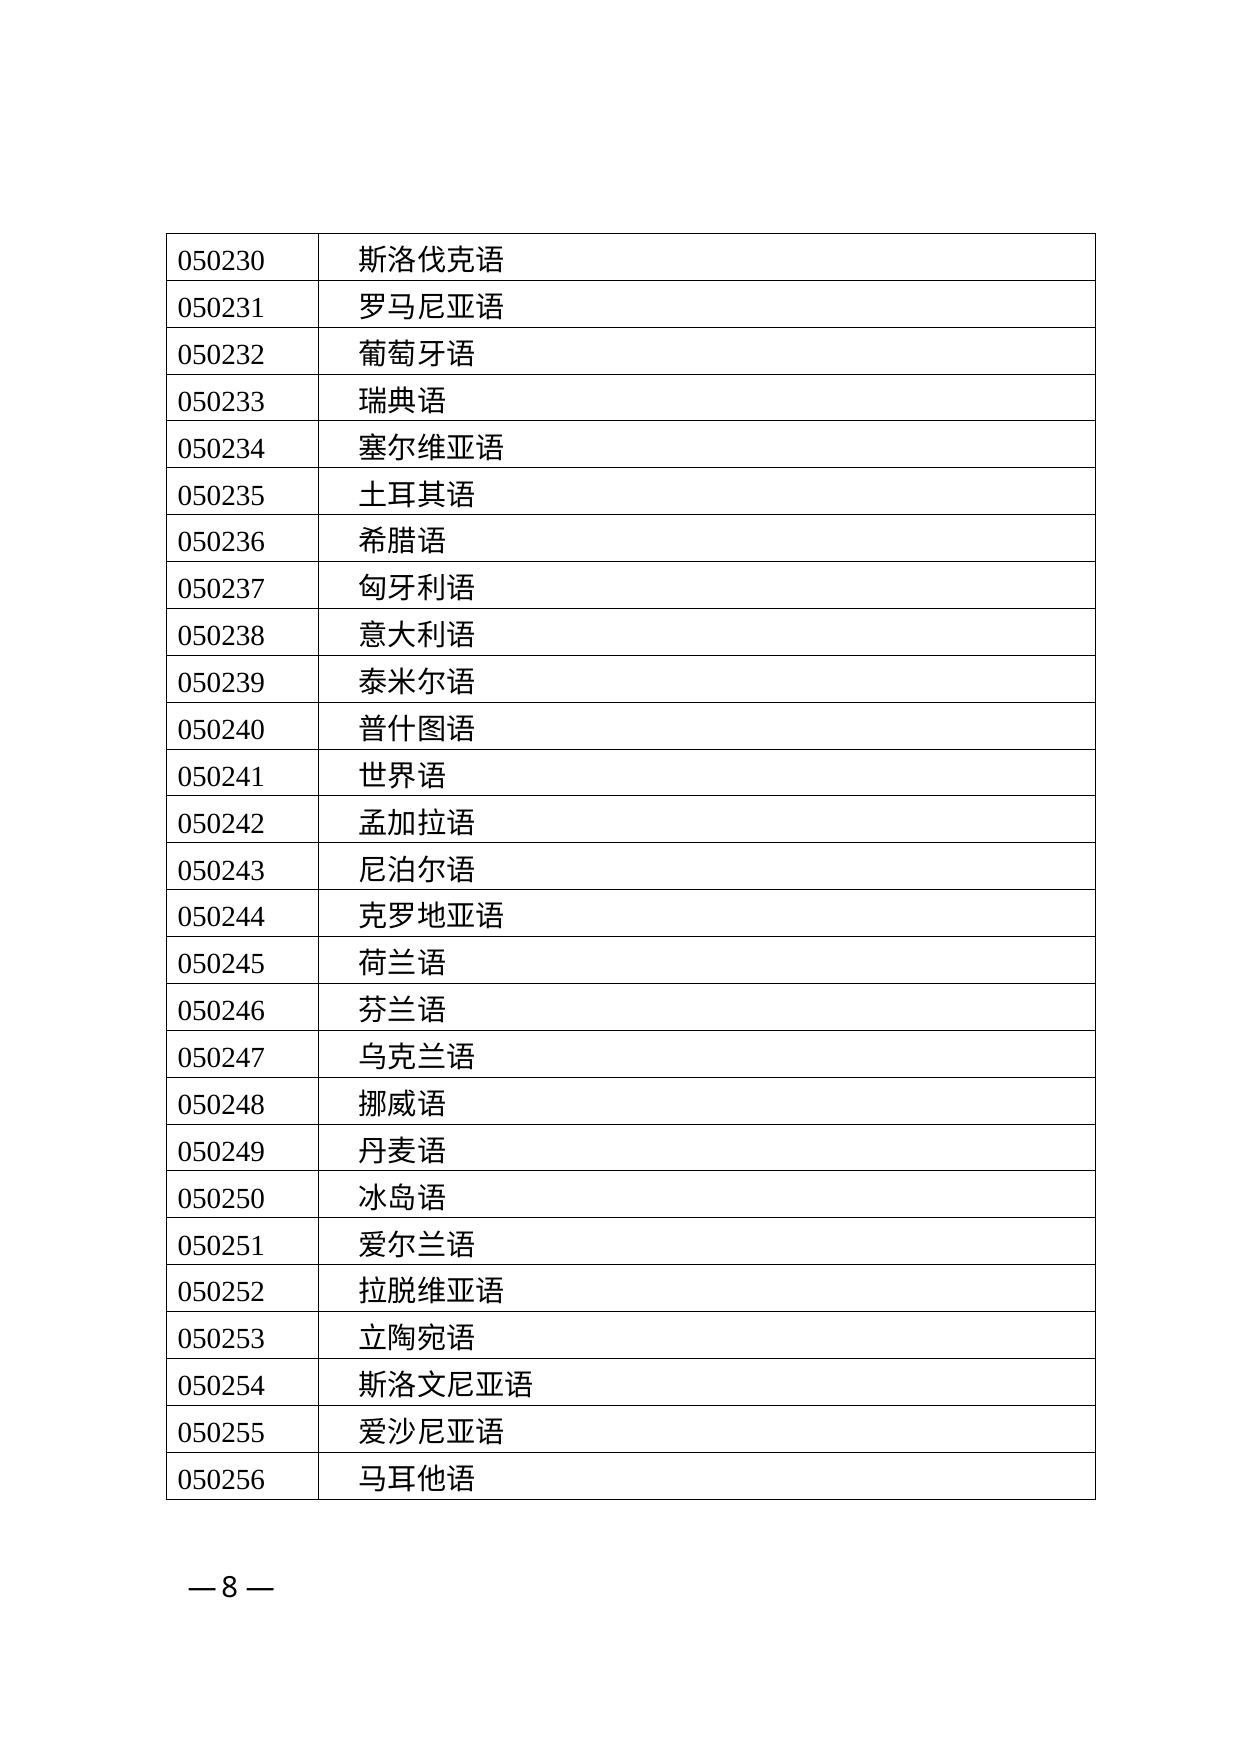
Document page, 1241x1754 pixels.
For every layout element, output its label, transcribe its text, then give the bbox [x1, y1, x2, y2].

table_cell 尼泊尔语 [319, 843, 1095, 889]
table_cell 050249 [167, 1125, 318, 1170]
table_cell 葡萄牙语 [319, 328, 1095, 373]
table_cell 050254 [167, 1359, 318, 1405]
table_cell 050241 [167, 750, 318, 795]
table_cell 斯洛伐克语 [319, 234, 1095, 280]
table_cell 050232 [167, 328, 318, 373]
table_cell 050230 [167, 234, 318, 280]
table_cell 050247 [167, 1031, 318, 1077]
table_cell 050240 [167, 703, 318, 748]
table_cell 050245 [167, 937, 318, 983]
table_cell 050256 [167, 1453, 318, 1498]
table_cell 丹麦语 [319, 1125, 1095, 1170]
table_cell 050236 [167, 515, 318, 561]
table_cell 050237 [167, 562, 318, 608]
table_cell 爱沙尼亚语 [319, 1406, 1095, 1452]
table_cell 孟加拉语 [319, 796, 1095, 842]
table_cell 芬兰语 [319, 984, 1095, 1030]
table_cell 050234 [167, 421, 318, 467]
table_cell 050248 [167, 1078, 318, 1123]
table_cell 050231 [167, 281, 318, 327]
table_cell 050255 [167, 1406, 318, 1452]
table_cell 050252 [167, 1265, 318, 1311]
table_cell 050253 [167, 1312, 318, 1358]
table_cell 冰岛语 [319, 1171, 1095, 1217]
table_cell 立陶宛语 [319, 1312, 1095, 1358]
table_cell 土耳其语 [319, 468, 1095, 514]
table_cell 普什图语 [319, 703, 1095, 748]
table_cell 荷兰语 [319, 937, 1095, 983]
table_cell 050251 [167, 1218, 318, 1264]
table_cell 匈牙利语 [319, 562, 1095, 608]
table_cell 050243 [167, 843, 318, 889]
table_cell 塞尔维亚语 [319, 421, 1095, 467]
table_cell 泰米尔语 [319, 656, 1095, 702]
table_cell 瑞典语 [319, 375, 1095, 420]
table_cell 乌克兰语 [319, 1031, 1095, 1077]
table_cell 050242 [167, 796, 318, 842]
table_cell 意大利语 [319, 609, 1095, 655]
table_cell 马耳他语 [319, 1453, 1095, 1498]
table_cell 世界语 [319, 750, 1095, 795]
table_cell 050239 [167, 656, 318, 702]
table_cell 050246 [167, 984, 318, 1030]
table_cell 爱尔兰语 [319, 1218, 1095, 1264]
table_cell 050233 [167, 375, 318, 420]
table_cell 克罗地亚语 [319, 890, 1095, 936]
table_cell 050244 [167, 890, 318, 936]
table_cell 050235 [167, 468, 318, 514]
table_cell 希腊语 [319, 515, 1095, 561]
table_cell 斯洛文尼亚语 [319, 1359, 1095, 1405]
table_cell 拉脱维亚语 [319, 1265, 1095, 1311]
table_cell 050238 [167, 609, 318, 655]
table_cell 罗马尼亚语 [319, 281, 1095, 327]
table_cell 050250 [167, 1171, 318, 1217]
table_cell 挪威语 [319, 1078, 1095, 1123]
